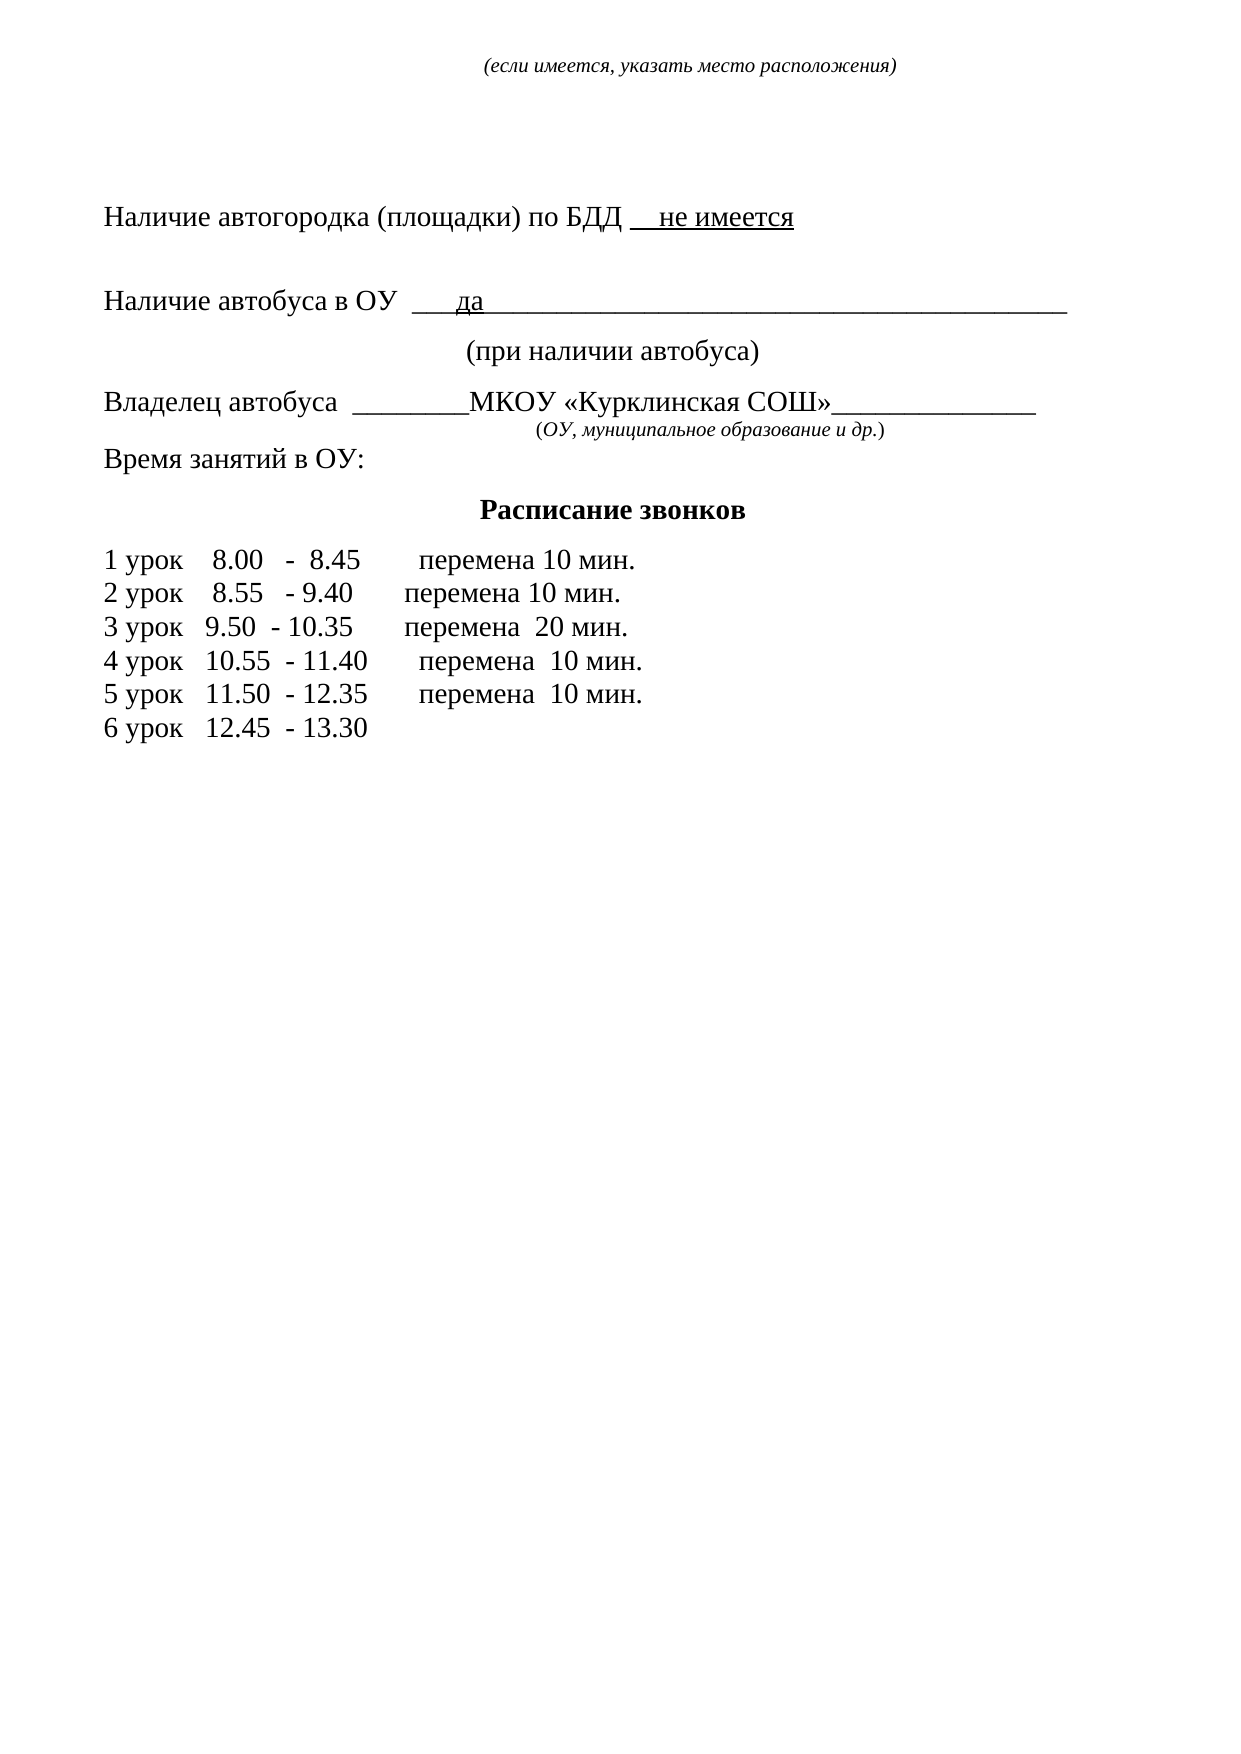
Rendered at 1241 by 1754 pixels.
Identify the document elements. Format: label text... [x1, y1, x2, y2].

text Наличие автобуса в ОУ ___да________________________________________ [103, 283, 1122, 317]
text (если имеется, указать место расположения) [103, 53, 1122, 77]
text 4 урок 10.55 - 11.40 перемена 10 мин. [103, 643, 1122, 676]
text 5 урок 11.50 - 12.35 перемена 10 мин. [103, 676, 1122, 710]
text 6 урок 12.45 - 13.30 [103, 710, 1122, 743]
text Время занятий в ОУ: [103, 441, 1122, 475]
text 1 урок 8.00 - 8.45 перемена 10 мин. [103, 542, 1122, 576]
text (ОУ, муниципальное образование и др.) [103, 417, 1122, 441]
text (при наличии автобуса) [103, 333, 1122, 367]
text Наличие автогородка (площадки) по БДД __не имеется [103, 199, 1122, 233]
text Владелец автобуса ________МКОУ «Курклинская СОШ»______________ [103, 384, 1122, 417]
text Расписание звонков [103, 492, 1122, 525]
text 3 урок 9.50 - 10.35 перемена 20 мин. [103, 609, 1122, 643]
text 2 урок 8.55 - 9.40 перемена 10 мин. [103, 576, 1122, 609]
